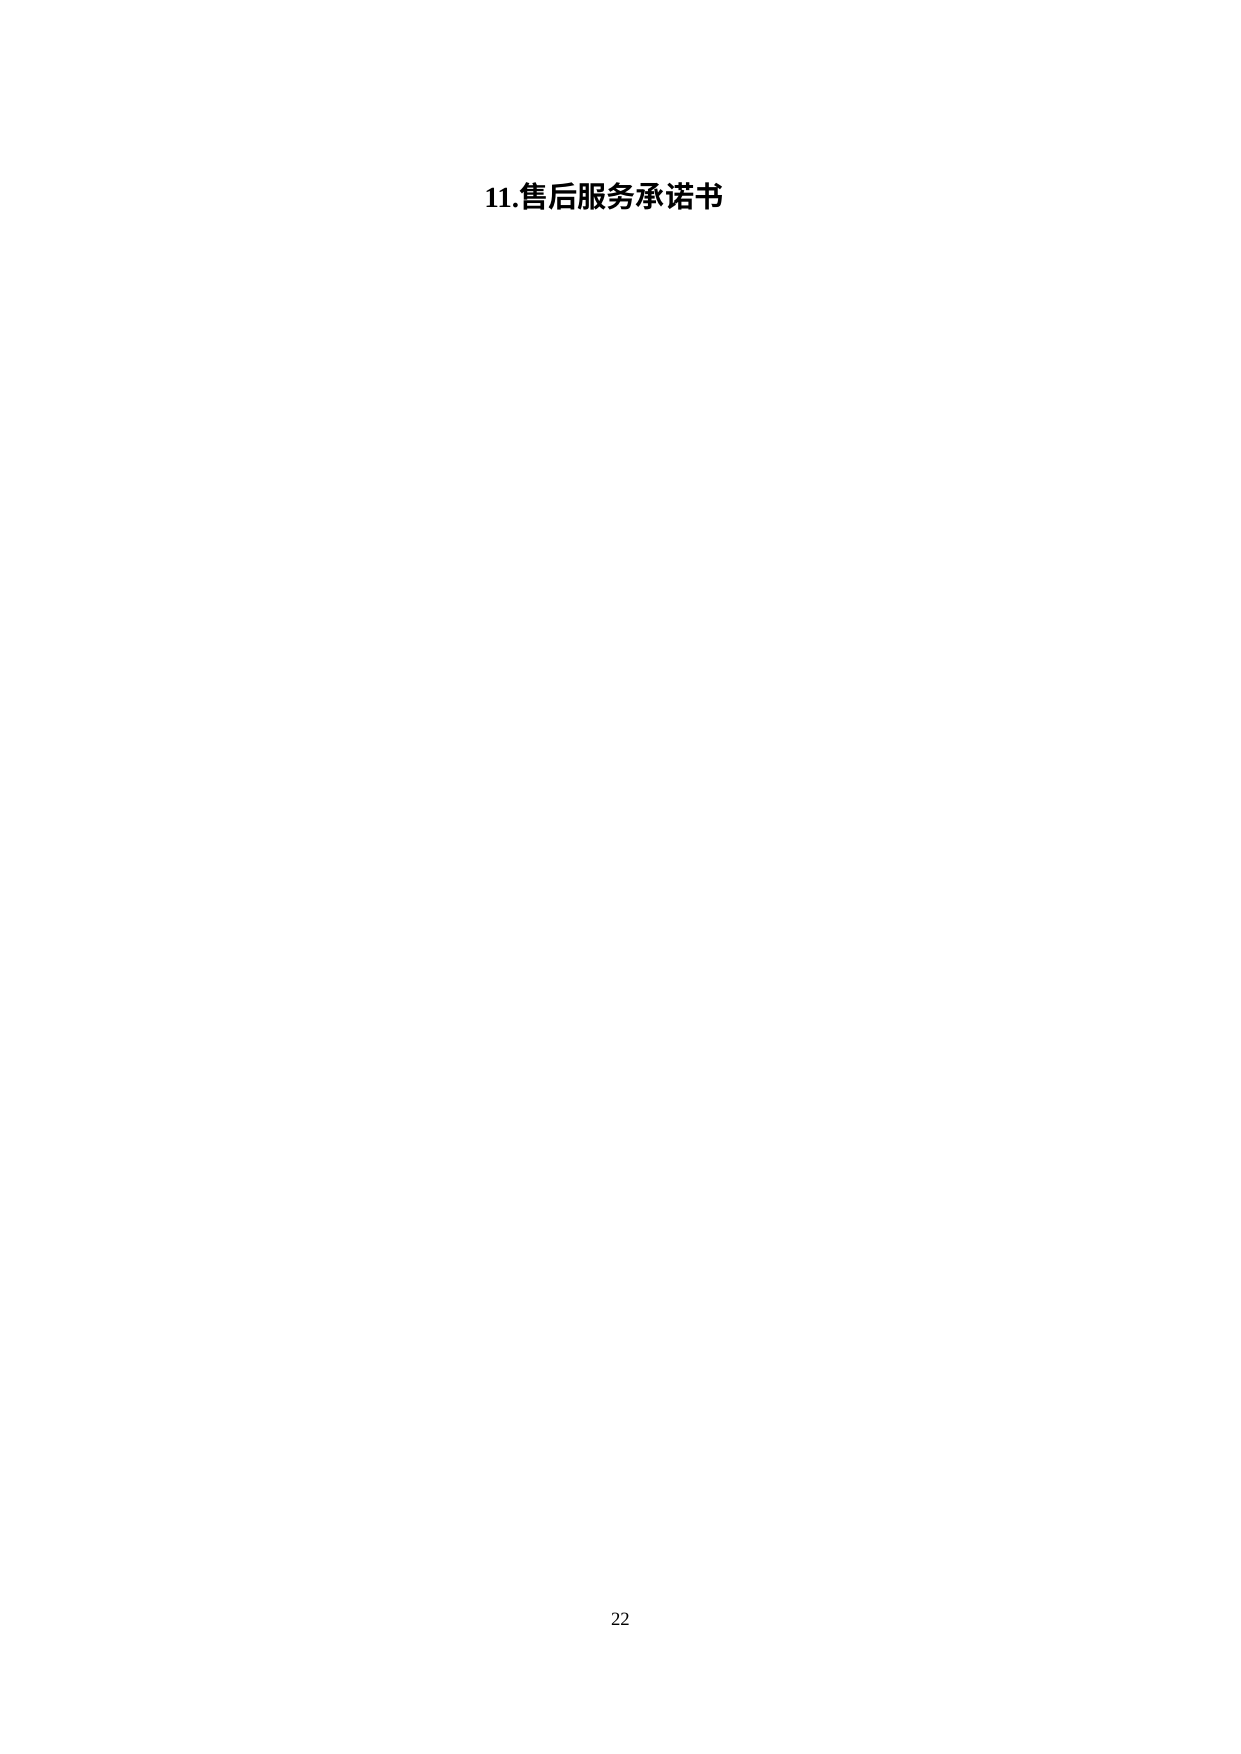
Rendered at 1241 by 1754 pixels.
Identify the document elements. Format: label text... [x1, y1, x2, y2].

text 11.售后服务承诺书 [187, 162, 1019, 227]
